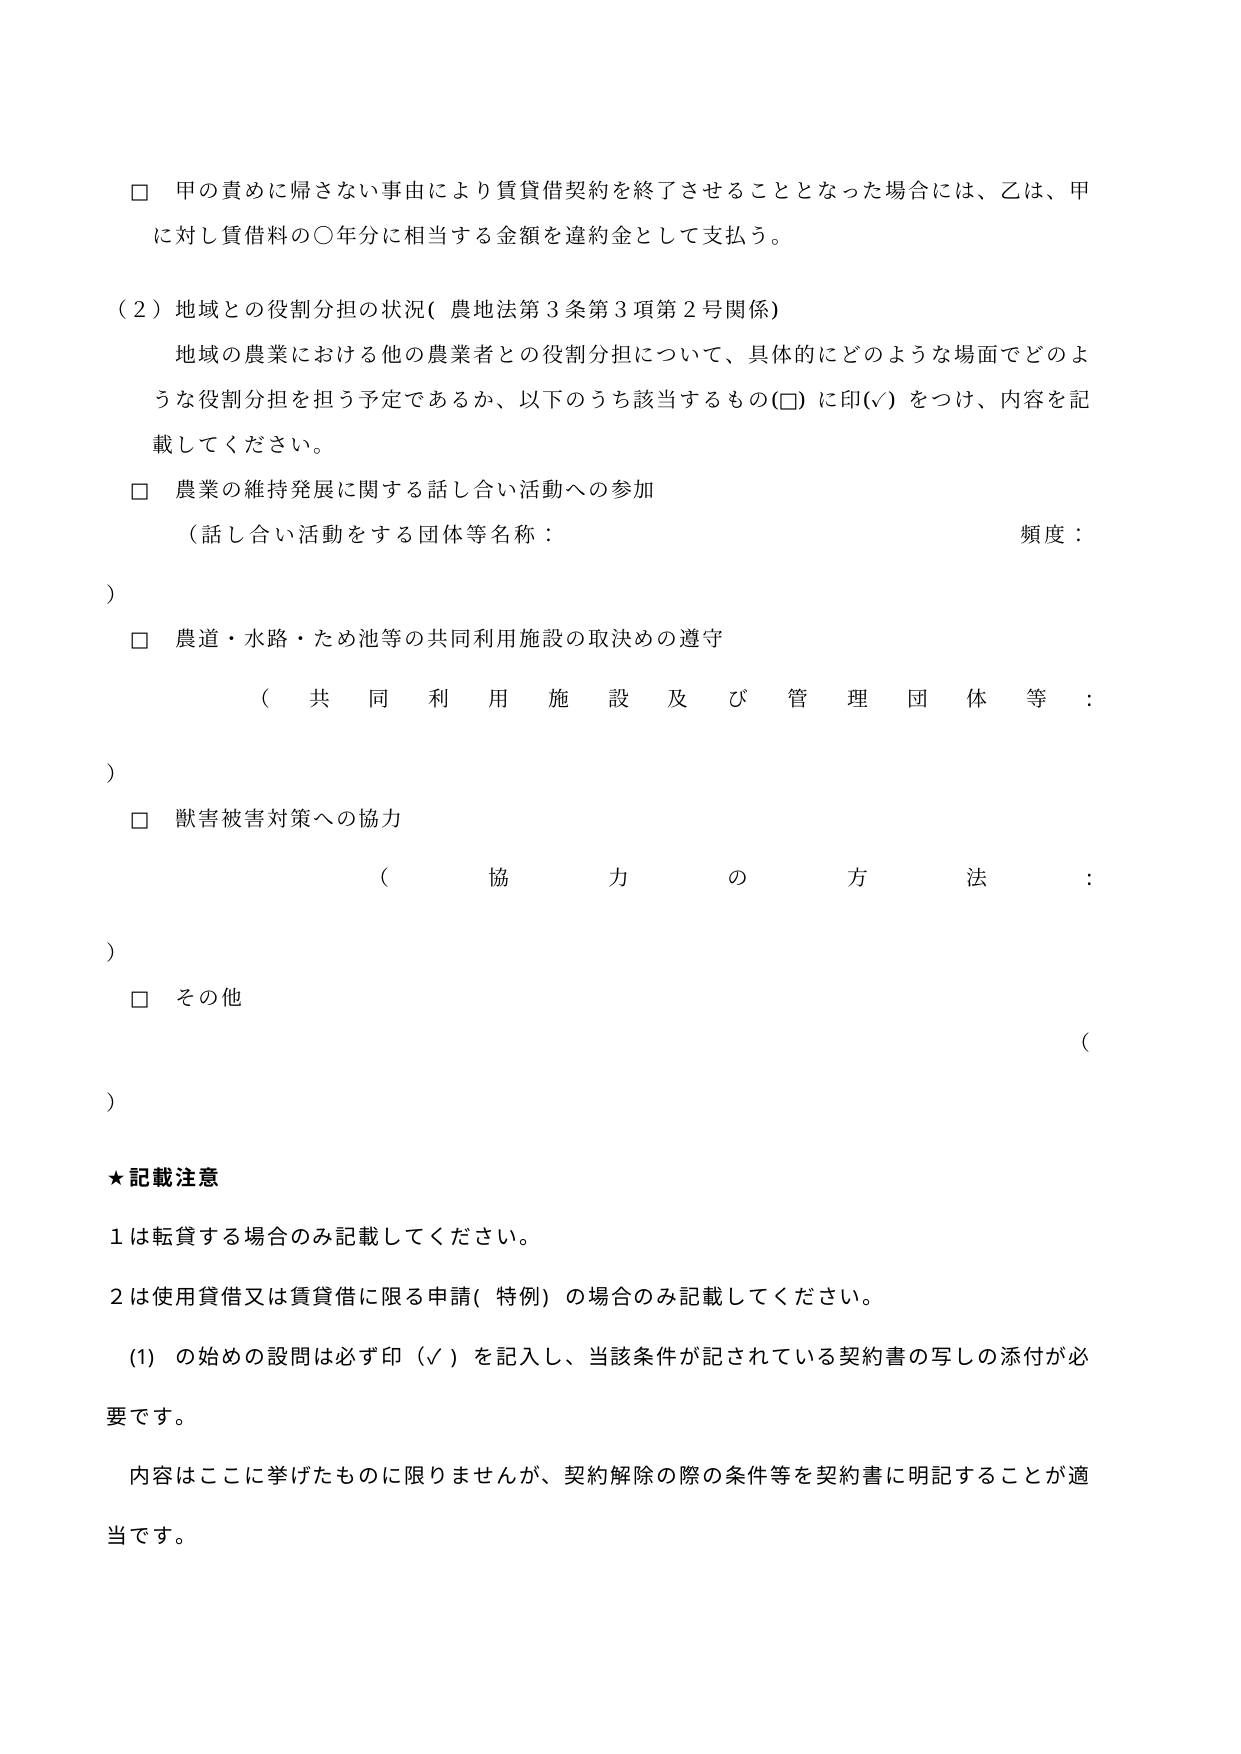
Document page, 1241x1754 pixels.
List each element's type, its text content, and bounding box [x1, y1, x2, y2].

text （話し合い活動をする団体等名称： 頻度： ） [107, 518, 1092, 608]
text 地域の農業における他の農業者との役割分担について、具体的にどのような場面でどのような役割分担を担う予定であるか、以下のうち該当するもの(□)に印(✓)をつけ、内容を記載してください。 [152, 339, 1092, 458]
text （ ） [107, 1026, 1092, 1116]
text ★記載注意 [107, 1146, 1092, 1206]
text □ その他 [107, 967, 1092, 1026]
text （２）地域との役割分担の状況(農地法第３条第３項第２号関係) [107, 279, 1092, 339]
text （協力の方法: ） [107, 847, 1092, 967]
text １は転貸する場合のみ記載してください。 [107, 1206, 1092, 1266]
text □ 甲の責めに帰さない事由により賃貸借契約を終了させることとなった場合には、乙は、甲に対し賃借料の○年分に相当する金額を違約金として支払う。 [129, 159, 1092, 249]
text 内容はここに挙げたものに限りませんが、契約解除の際の条件等を契約書に明記することが適当です。 [107, 1445, 1092, 1564]
text □ 農道・水路・ため池等の共同利用施設の取決めの遵守 [107, 608, 1092, 668]
text (1)の始めの設問は必ず印（✓)を記入し、当該条件が記されている契約書の写しの添付が必要です。 [107, 1325, 1092, 1445]
text （共同利用施設及び管理団体等: ） [107, 668, 1092, 787]
text □ 獣害被害対策への協力 [107, 787, 1092, 847]
text □ 農業の維持発展に関する話し合い活動への参加 [107, 458, 1092, 518]
text ２は使用貸借又は賃貸借に限る申請(特例)の場合のみ記載してください。 [107, 1266, 1092, 1325]
